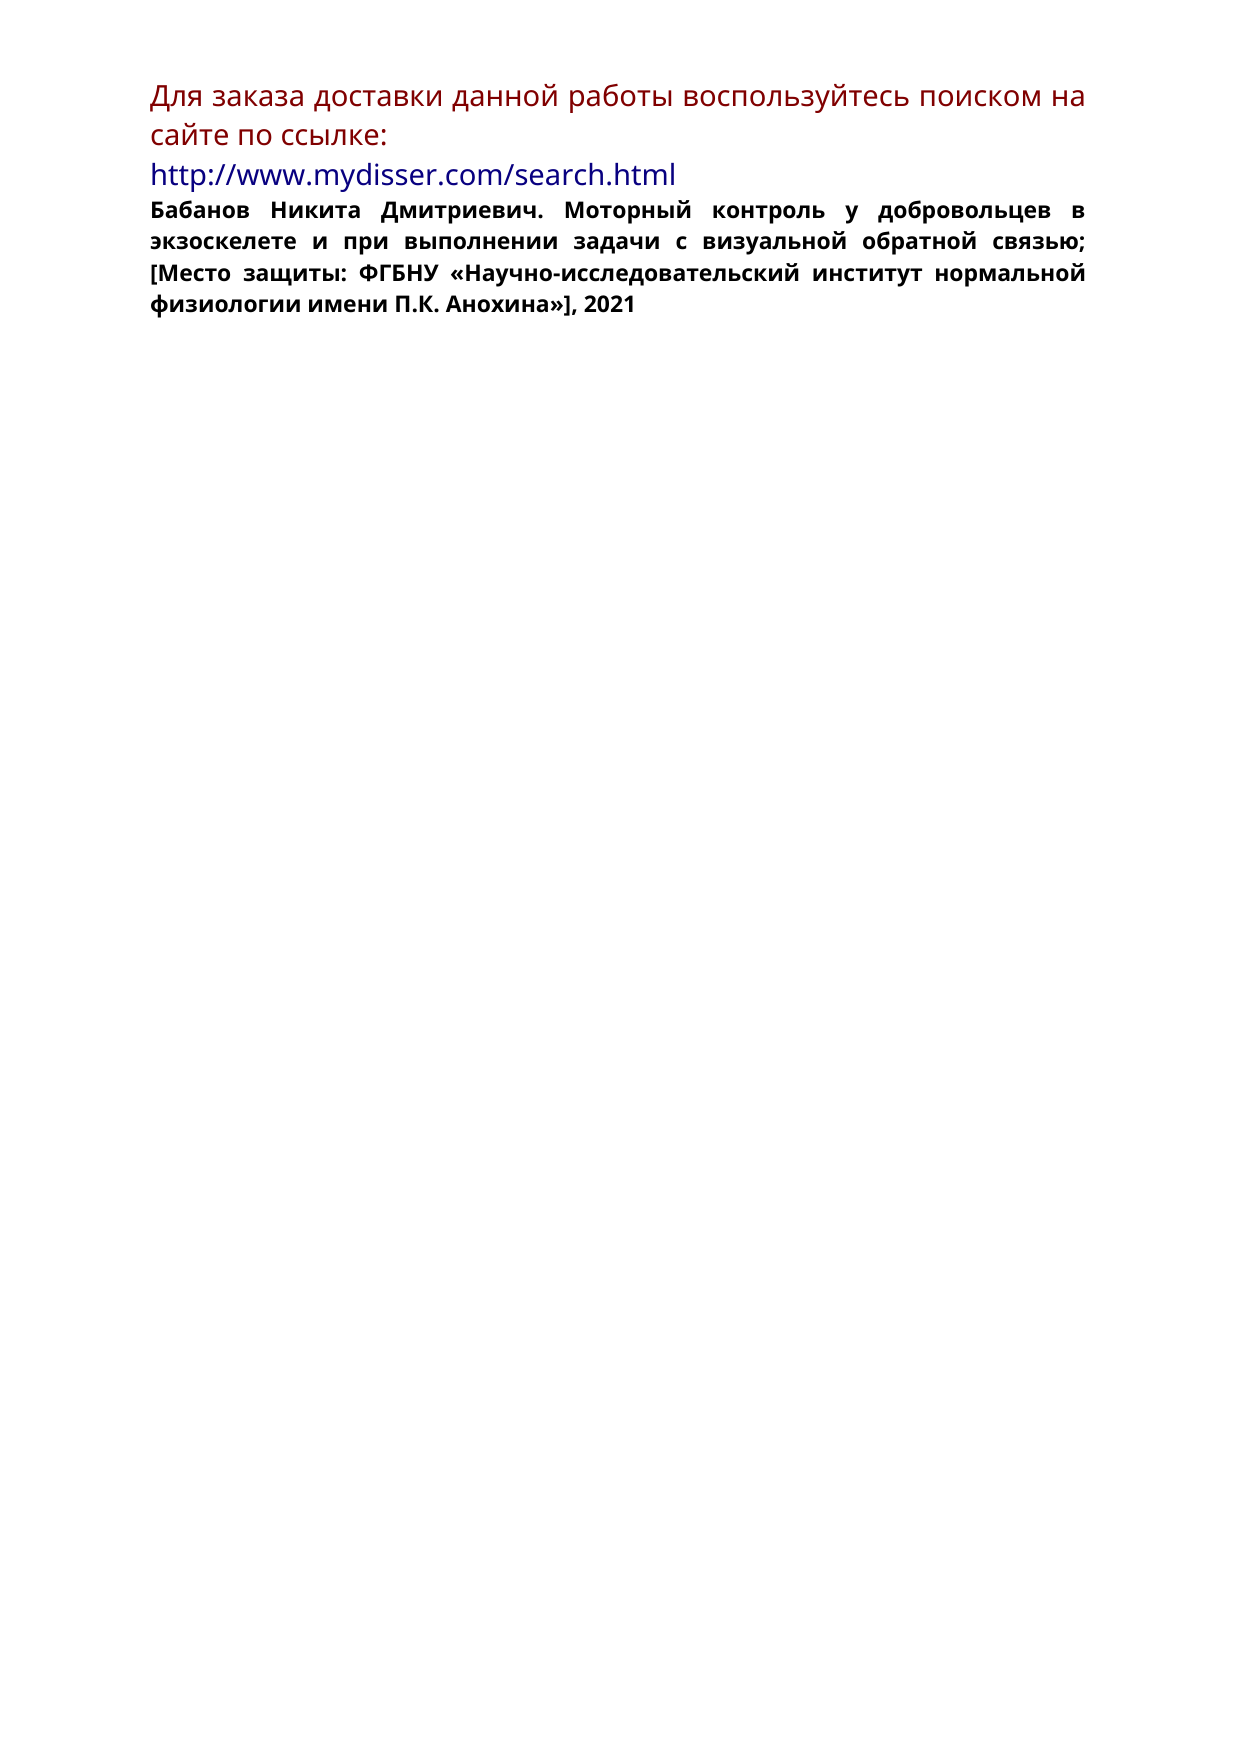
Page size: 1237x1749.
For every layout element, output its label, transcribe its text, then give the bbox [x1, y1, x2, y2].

text Бабанов Никита Дмитриевич. Моторный контроль у добровольцев в экзоскелете и при выполнении задачи с визуальной обратной связью;[Место защиты: ФГБНУ «Научно-исследовательский институт нормальной физиологии имени П.К. Анохина»], 2021 [150, 194, 1086, 319]
